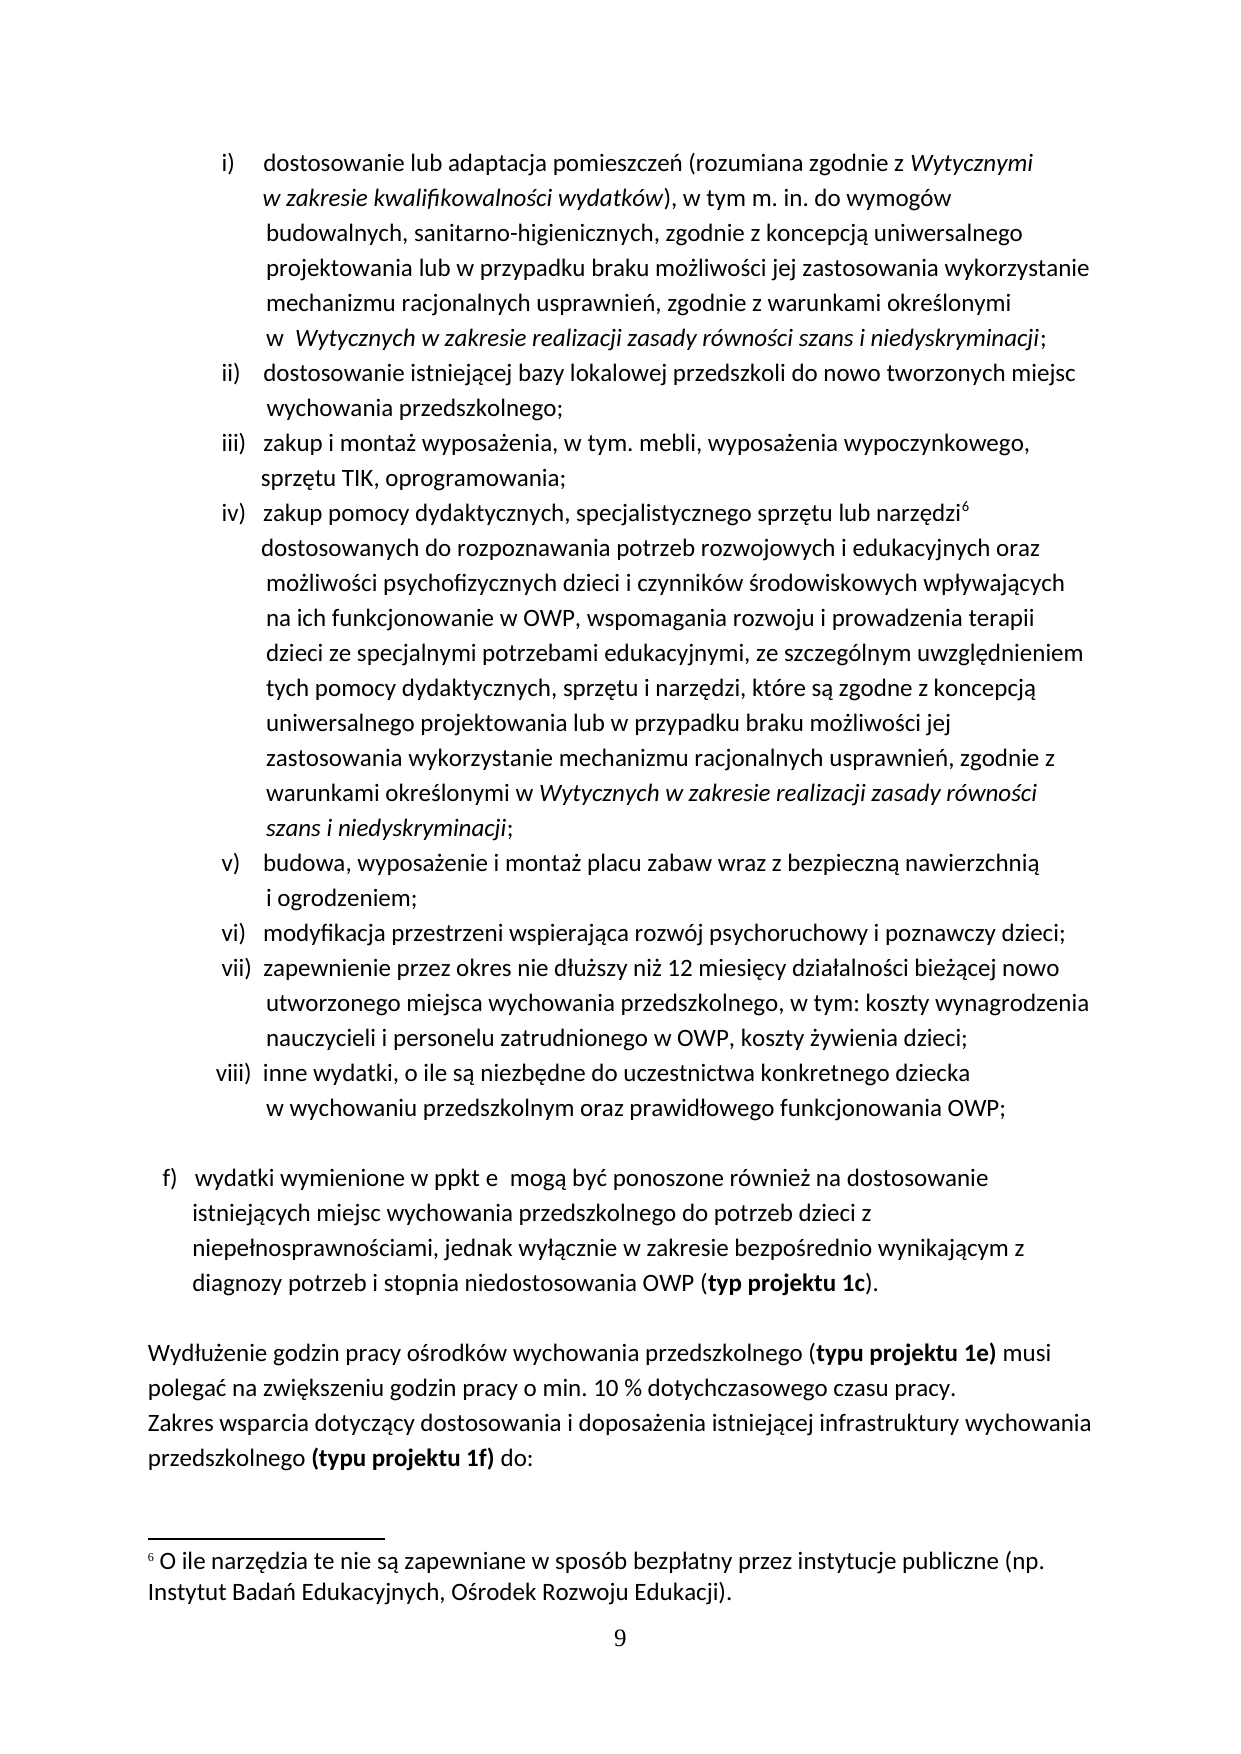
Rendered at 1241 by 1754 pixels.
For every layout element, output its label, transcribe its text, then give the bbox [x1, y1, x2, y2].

text Wydłużenie godzin pracy ośrodków wychowania przedszkolnego (typu projektu 1e) musi polegać na zwiększeniu godzin pracy o min. 10 % dotychczasowego czasu pracy. [148, 1338, 1093, 1403]
text nauczycieli i personelu zatrudnionego w OWP, koszty żywienia dzieci; [266, 1023, 1093, 1053]
text vi) modyfikacja przestrzeni wspierająca rozwój psychoruchowy i poznawczy dzieci; [221, 918, 1093, 948]
text viii) inne wydatki, o ile są niezbędne do uczestnictwa konkretnego dziecka [148, 1058, 1093, 1088]
text v) budowa, wyposażenie i montaż placu zabaw wraz z bezpieczną nawierzchnią [148, 848, 1093, 878]
text i ogrodzeniem; [266, 883, 1093, 913]
text wychowania przedszkolnego; [148, 393, 1093, 423]
text w wychowaniu przedszkolnym oraz prawidłowego funkcjonowania OWP; [266, 1093, 1093, 1123]
text możliwości psychofizycznych dzieci i czynników środowiskowych wpływających [148, 568, 1093, 598]
text dzieci ze specjalnymi potrzebami edukacyjnymi, ze szczególnym uwzględnieniem [148, 638, 1093, 668]
text ii) dostosowanie istniejącej bazy lokalowej przedszkoli do nowo tworzonych miejsc [148, 358, 1093, 388]
text uniwersalnego projektowania lub w przypadku braku możliwości jej zastosowania wykorzystanie mechanizmu racjonalnych usprawnień, zgodnie z warunkami określonymi w Wytycznych w zakresie realizacji zasady równości szans i niedyskryminacji; [266, 708, 1093, 843]
text vii) zapewnienie przez okres nie dłuższy niż 12 miesięcy działalności bieżącej nowo [148, 953, 1093, 983]
text f) wydatki wymienione w ppkt e mogą być ponoszone również na dostosowanie istniejących miejsc wychowania przedszkolnego do potrzeb dzieci z niepełnosprawnościami, jednak wyłącznie w zakresie bezpośrednio wynikającym z diagnozy potrzeb i stopnia niedostosowania OWP (typ projektu 1c). [162, 1163, 1093, 1298]
text i) dostosowanie lub adaptacja pomieszczeń (rozumiana zgodnie z Wytycznymi [148, 148, 1093, 178]
text Zakres wsparcia dotyczący dostosowania i doposażenia istniejącej infrastruktury wychowania przedszkolnego (typu projektu 1f) do: [148, 1408, 1093, 1473]
text utworzonego miejsca wychowania przedszkolnego, w tym: koszty wynagrodzenia [266, 988, 1093, 1018]
text iv) zakup pomocy dydaktycznych, specjalistycznego sprzętu lub narzędzi dostosowanych do rozpoznawania potrzeb rozwojowych i edukacyjnych oraz [148, 498, 1093, 563]
text iii) zakup i montaż wyposażenia, w tym. mebli, wyposażenia wypoczynkowego, [148, 428, 1093, 458]
text w zakresie kwalifikowalności wydatków), w tym m. in. do wymogów budowalnych, sanitarno-higienicznych, zgodnie z koncepcją uniwersalnego projektowania lub w przypadku braku możliwości jej zastosowania wykorzystanie mechanizmu racjonalnych usprawnień, zgodnie z warunkami określonymi w Wytycznych w zakresie realizacji zasady równości szans i niedyskryminacji; [251, 183, 1093, 353]
text na ich funkcjonowanie w OWP, wspomagania rozwoju i prowadzenia terapii [148, 603, 1093, 633]
text sprzętu TIK, oprogramowania; [148, 463, 1093, 493]
text tych pomocy dydaktycznych, sprzętu i narzędzi, które są zgodne z koncepcją [148, 673, 1093, 703]
